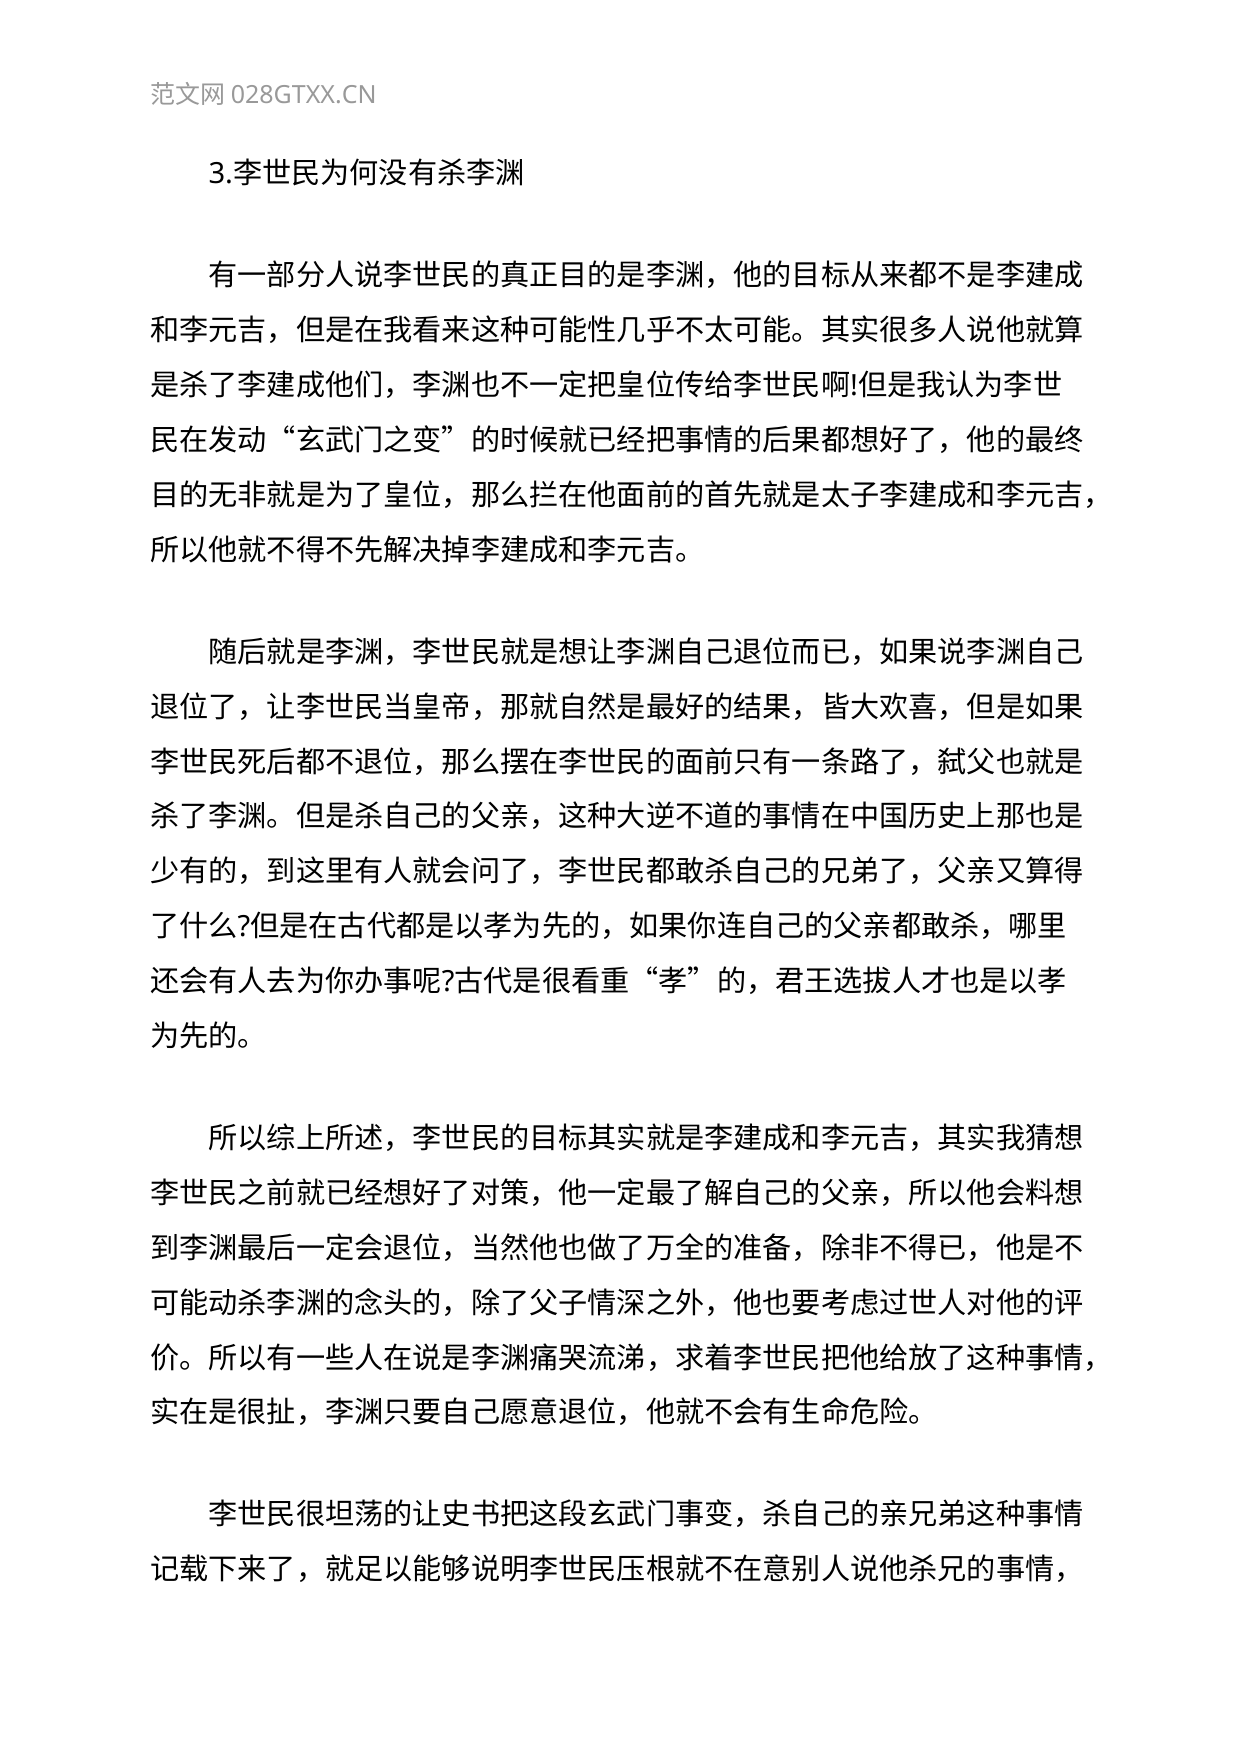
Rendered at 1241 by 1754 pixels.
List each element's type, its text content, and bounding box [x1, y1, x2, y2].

text 有一部分人说李世民的真正目的是李渊，他的目标从来都不是李建成和李元吉，但是在我看来这种可能性几乎不太可能。其实很多人说他就算是杀了李建成他们，李渊也不一定把皇位传给李世民啊!但是我认为李世民在发动“玄武门之变”的时候就已经把事情的后果都想好了，他的最终目的无非就是为了皇位，那么拦在他面前的首先就是太子李建成和李元吉，所以他就不得不先解决掉李建成和李元吉。 [150, 252, 1090, 569]
text 随后就是李渊，李世民就是想让李渊自己退位而已，如果说李渊自己退位了，让李世民当皇帝，那就自然是最好的结果，皆大欢喜，但是如果李世民死后都不退位，那么摆在李世民的面前只有一条路了，弑父也就是杀了李渊。但是杀自己的父亲，这种大逆不道的事情在中国历史上那也是少有的，到这里有人就会问了，李世民都敢杀自己的兄弟了，父亲又算得了什么?但是在古代都是以孝为先的，如果你连自己的父亲都敢杀，哪里还会有人去为你办事呢?古代是很看重“孝”的，君王选拔人才也是以孝为先的。 [150, 628, 1090, 1055]
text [150, 1491, 1090, 1588]
text 3.李世民为何没有杀李渊 [150, 150, 1090, 192]
text 所以综上所述，李世民的目标其实就是李建成和李元吉，其实我猜想李世民之前就已经想好了对策，他一定最了解自己的父亲，所以他会料想到李渊最后一定会退位，当然他也做了万全的准备，除非不得已，他是不可能动杀李渊的念头的，除了父子情深之外，他也要考虑过世人对他的评价。所以有一些人在说是李渊痛哭流涕，求着李世民把他给放了这种事情，实在是很扯，李渊只要自己愿意退位，他就不会有生命危险。 [150, 1114, 1090, 1431]
